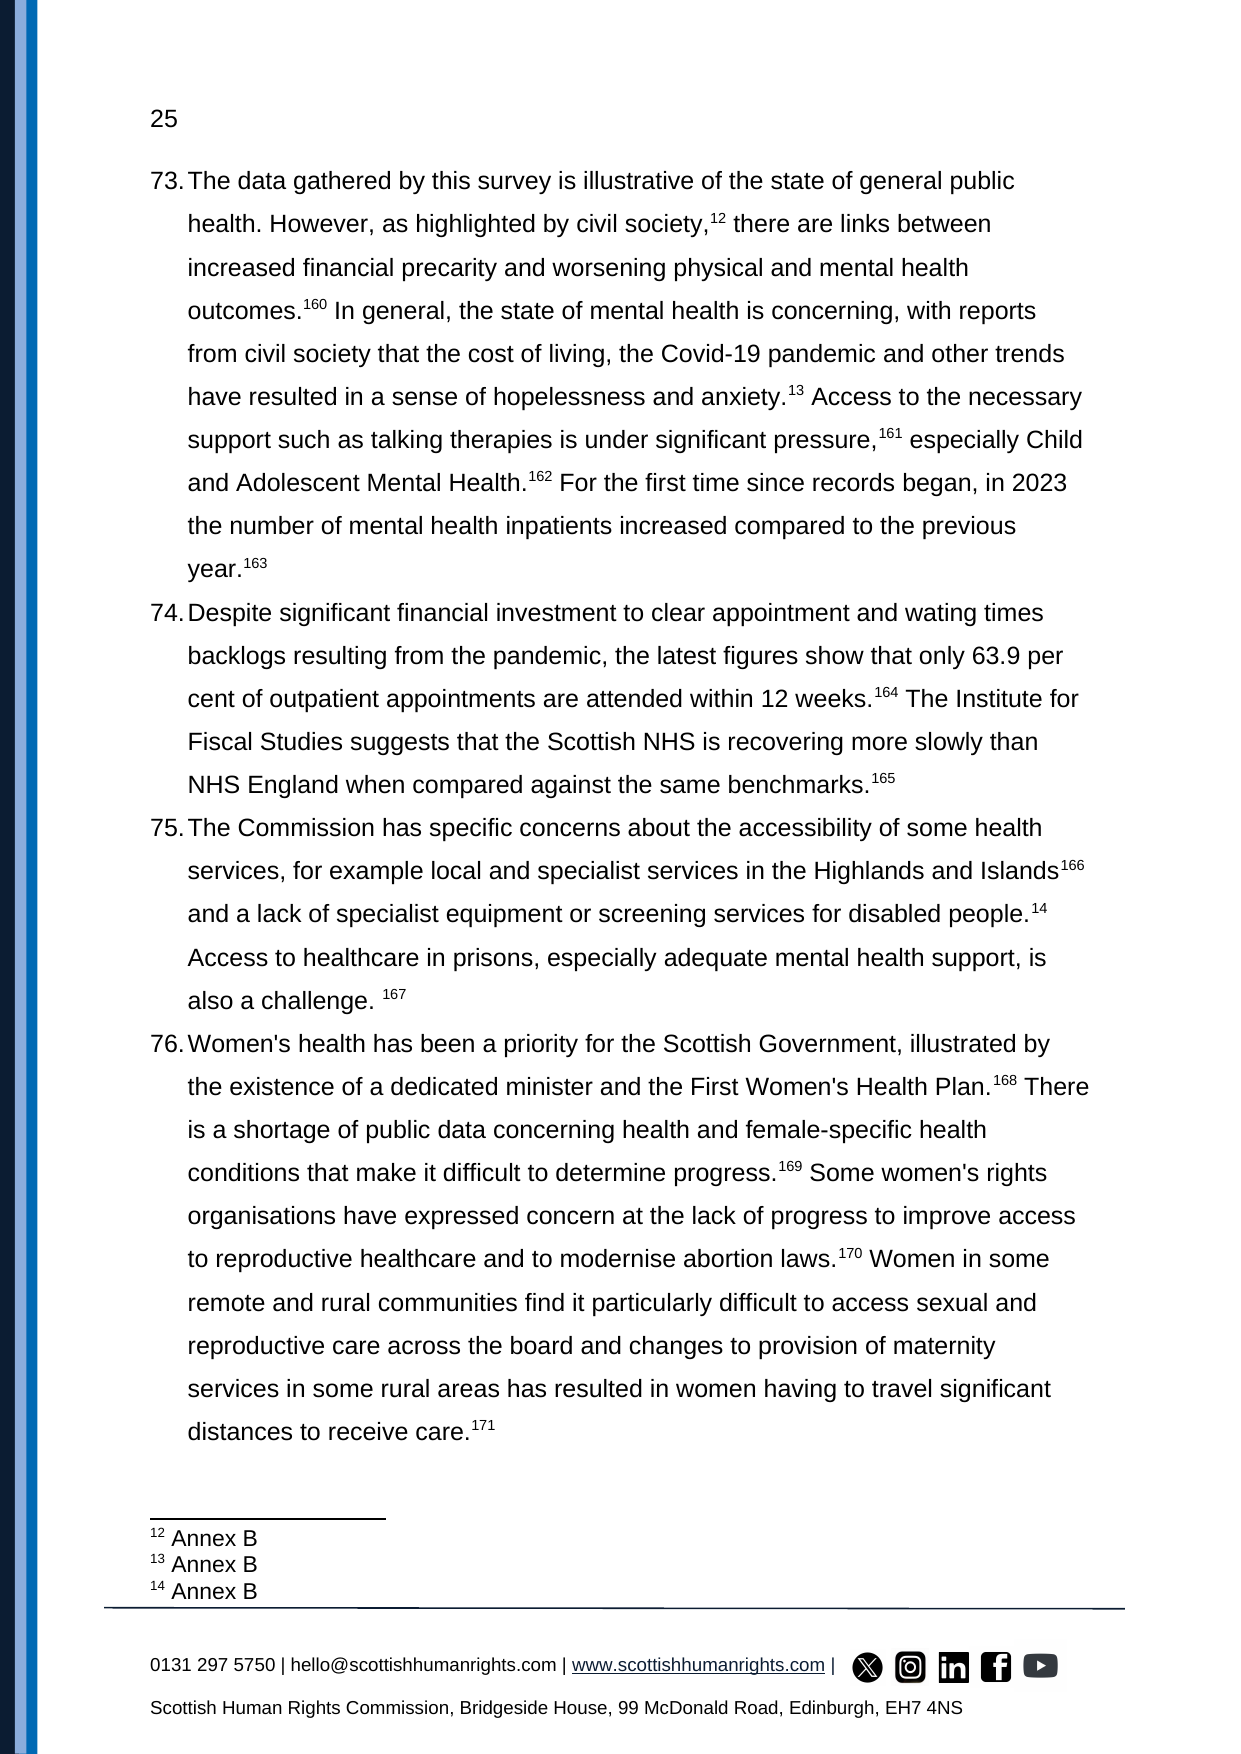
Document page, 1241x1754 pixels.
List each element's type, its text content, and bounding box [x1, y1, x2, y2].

picture [938, 1639, 1067, 1692]
picture [891, 1648, 929, 1686]
list Despite significant financial investment to clear appointment and wating times backlogs resulting from the pandemic, the latest figures show that only 63.9 per cent of outpatient appointments are attended within 12 weeks. The Institute for Fiscal Studies suggests that the Scottish NHS is recovering more slowly than NHS England when compared against the same benchmarks. [150, 598, 1090, 799]
list Women's health has been a priority for the Scottish Government, illustrated by the existence of a dedicated minister and the First Women's Health Plan. There is a shortage of public data concerning health and female-specific health conditions that make it difficult to determine progress. Some women's rights organisations have expressed concern at the lack of progress to improve access to reproductive healthcare and to modernise abortion laws. Women in some remote and rural communities find it particularly difficult to access sexual and reproductive care across the board and changes to provision of maternity services in some rural areas has resulted in women having to travel significant distances to receive care. [150, 1029, 1090, 1446]
list The data gathered by this survey is illustrative of the state of general public health. However, as highlighted by civil society, there are links between increased financial precarity and worsening physical and mental health outcomes. In general, the state of mental health is concerning, with reports from civil society that the cost of living, the Covid-19 pandemic and other trends have resulted in a sense of hopelessness and anxiety. Access to the necessary support such as talking therapies is under significant pressure, especially Child and Adolescent Mental Health. For the first time since records began, in 2023 the number of mental health inpatients increased compared to the previous year. [150, 166, 1090, 583]
picture [850, 1649, 886, 1686]
list The Commission has specific concerns about the accessibility of some health services, for example local and specialist services in the Highlands and Islands and a lack of specialist equipment or screening services for disabled people. Access to healthcare in prisons, especially adequate mental health support, is also a challenge. [150, 813, 1090, 1014]
